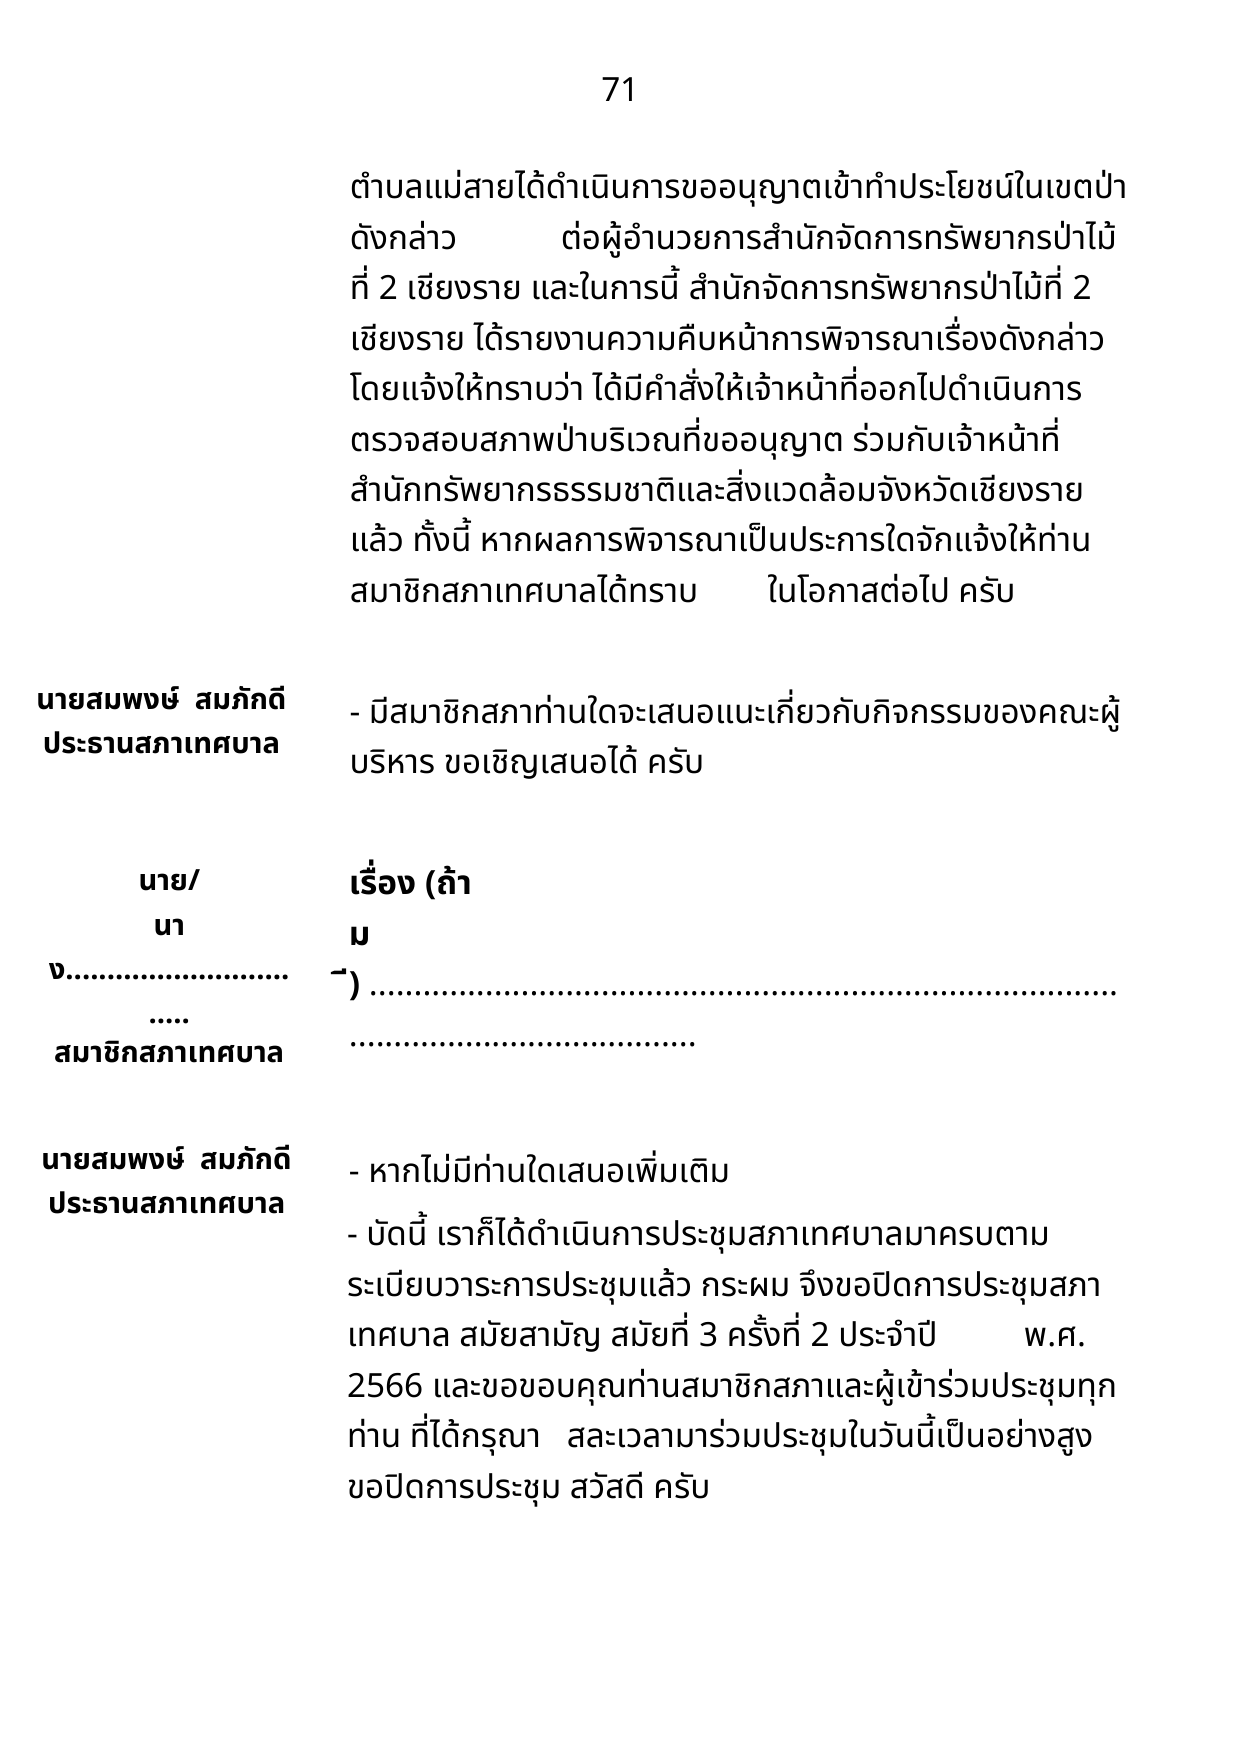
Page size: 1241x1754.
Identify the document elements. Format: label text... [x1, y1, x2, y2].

text - มีสมาชิกสภาท่านใดจะเสนอแนะเกี่ยวกับกิจกรรมของคณะผู้บริหาร ขอเชิญเสนอได้ ครับ [349, 688, 1128, 789]
text - บัดนี้ เราก็ได้ดำเนินการประชุมสภาเทศบาลมาครบตามระเบียบวาระการประชุมแล้ว กระผม จึงขอปิดการประชุมสภาเทศบาล สมัยสามัญ สมัยที่ 3 ครั้งที่ 2 ประจำปี พ.ศ. 2566 และขอขอบคุณท่านสมาชิกสภาและผู้เข้าร่วมประชุมทุกท่าน ที่ได้กรุณา สละเวลามาร่วมประชุมในวันนี้เป็นอย่างสูง ขอปิดการประชุม สวัสดี ครับ [347, 1210, 1128, 1513]
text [349, 163, 1128, 617]
text เรื่อง (ถ้ามี) ........................................................................................................................... [349, 859, 1128, 1056]
text - หากไม่มีท่านใดเสนอเพิ่มเติม [349, 1147, 1128, 1198]
